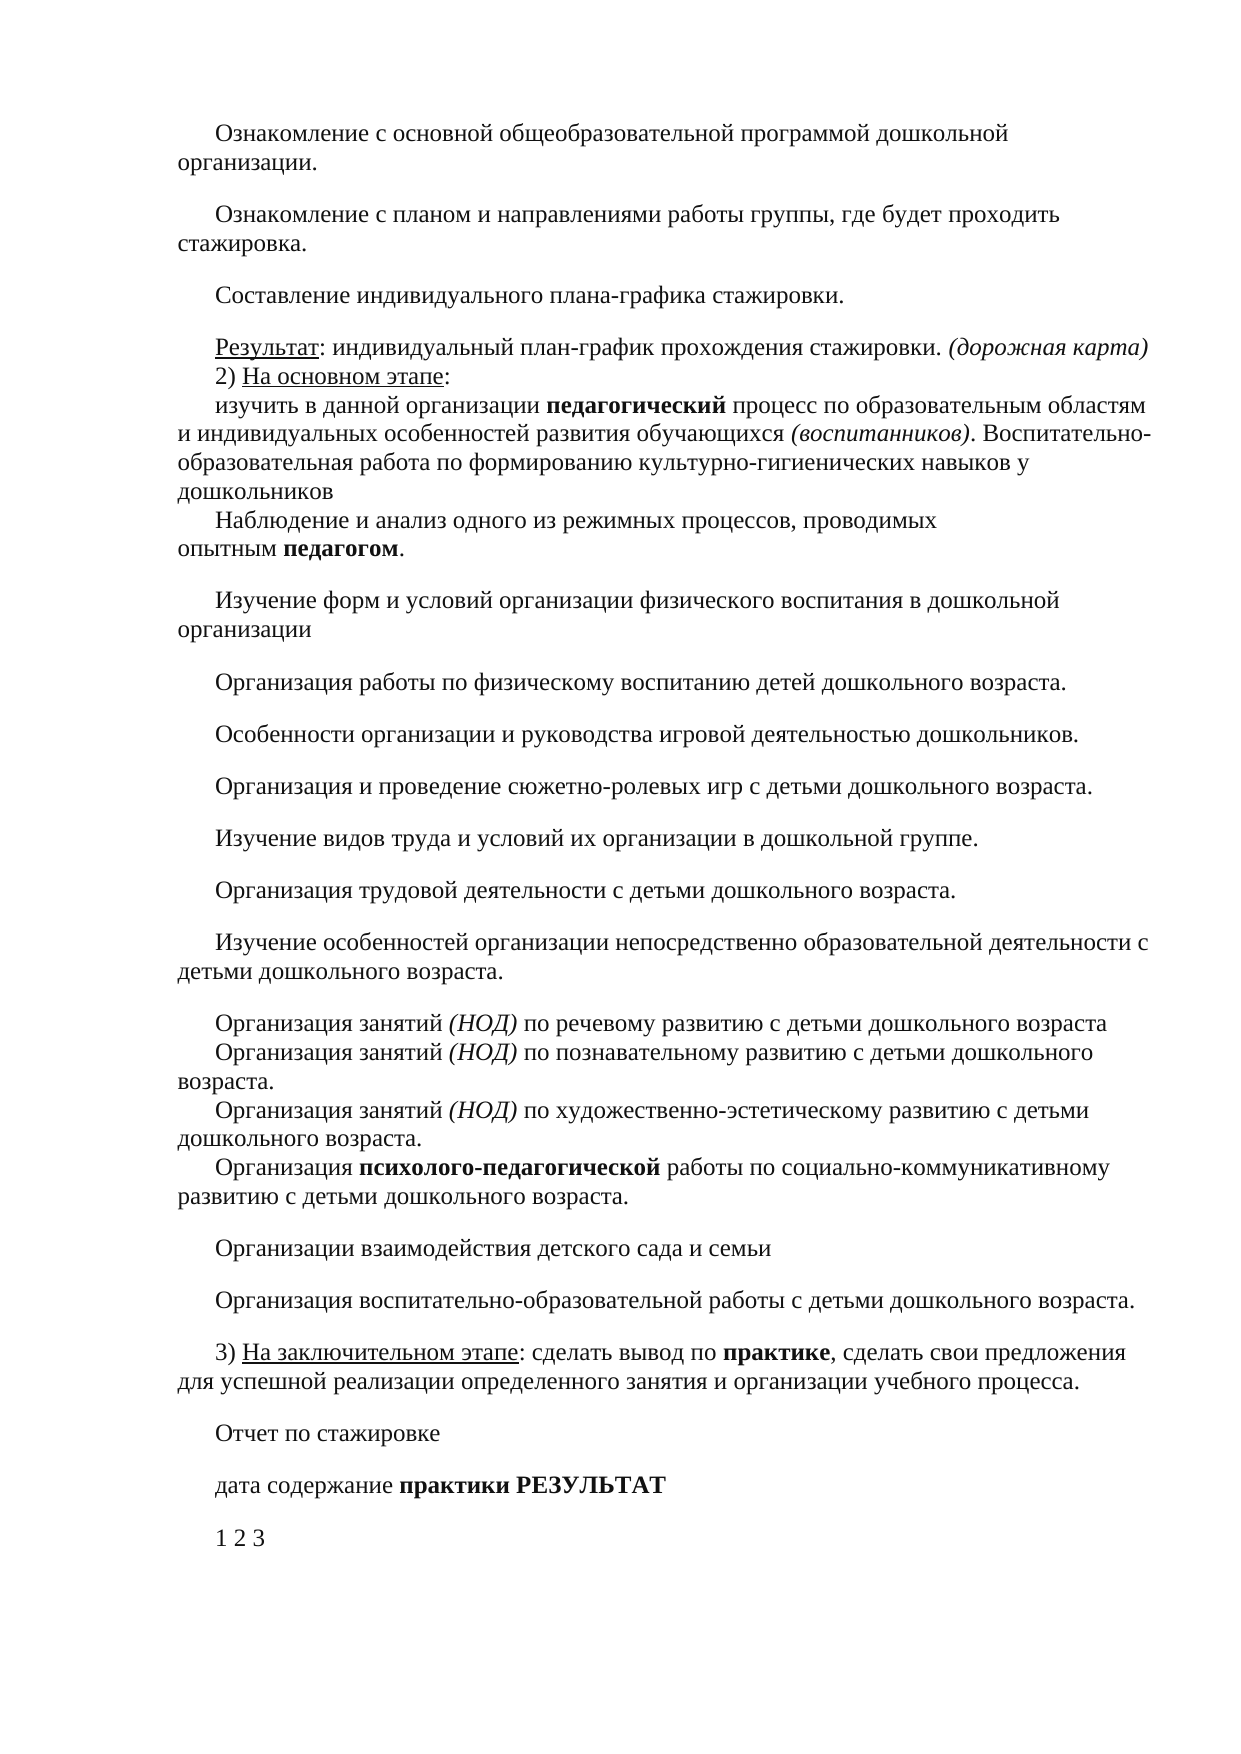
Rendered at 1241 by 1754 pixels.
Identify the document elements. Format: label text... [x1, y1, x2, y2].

text Особенности организации и руководства игровой деятельностью дошкольников. [177, 719, 1152, 747]
text Организация занятий (НОД) по познавательному развитию с детьми дошкольного возраста. [177, 1037, 1152, 1095]
text Организации взаимодействия детского сада и семьи [177, 1233, 1152, 1262]
text Организация и проведение сюжетно-ролевых игр с детьми дошкольного возраста. [177, 771, 1152, 800]
text Результат: индивидуальный план-график прохождения стажировки. (дорожная карта) [177, 332, 1152, 361]
text 2) На основном этапе: [177, 361, 1152, 390]
text Изучение форм и условий организации физического воспитания в дошкольной организации [177, 586, 1152, 643]
text Ознакомление с основной общеобразовательной программой дошкольной организации. [177, 118, 1152, 176]
text Организация занятий (НОД) по речевому развитию с детьми дошкольного возраста [177, 1008, 1152, 1037]
text Составление индивидуального плана-графика стажировки. [177, 280, 1152, 309]
text дата содержание практики РЕЗУЛЬТАТ [177, 1471, 1152, 1499]
text Ознакомление с планом и направлениями работы группы, где будет проходить стажировка. [177, 199, 1152, 257]
text изучить в данной организации педагогический процесс по образовательным областям и индивидуальных особенностей развития обучающихся (воспитанников). Воспитательно-образовательная работа по формированию культурно-гигиенических навыков у дошкольников [177, 390, 1152, 505]
text Отчет по стажировке [177, 1418, 1152, 1447]
text Организация трудовой деятельности с детьми дошкольного возраста. [177, 875, 1152, 904]
text Наблюдение и анализ одного из режимных процессов, проводимых опытным педагогом. [177, 505, 1152, 562]
text 1 2 3 [177, 1523, 1152, 1552]
text Изучение видов труда и условий их организации в дошкольной группе. [177, 823, 1152, 852]
text 3) На заключительном этапе: сделать вывод по практике, сделать свои предложения для успешной реализации определенного занятия и организации учебного процесса. [177, 1337, 1152, 1395]
text Организация занятий (НОД) по художественно-эстетическому развитию с детьми дошкольного возраста. [177, 1095, 1152, 1152]
text Организация психолого-педагогической работы по социально-коммуникативному развитию с детьми дошкольного возраста. [177, 1152, 1152, 1210]
text Организация работы по физическому воспитанию детей дошкольного возраста. [177, 667, 1152, 695]
text Организация воспитательно-образовательной работы с детьми дошкольного возраста. [177, 1285, 1152, 1314]
text Изучение особенностей организации непосредственно образовательной деятельности с детьми дошкольного возраста. [177, 927, 1152, 985]
